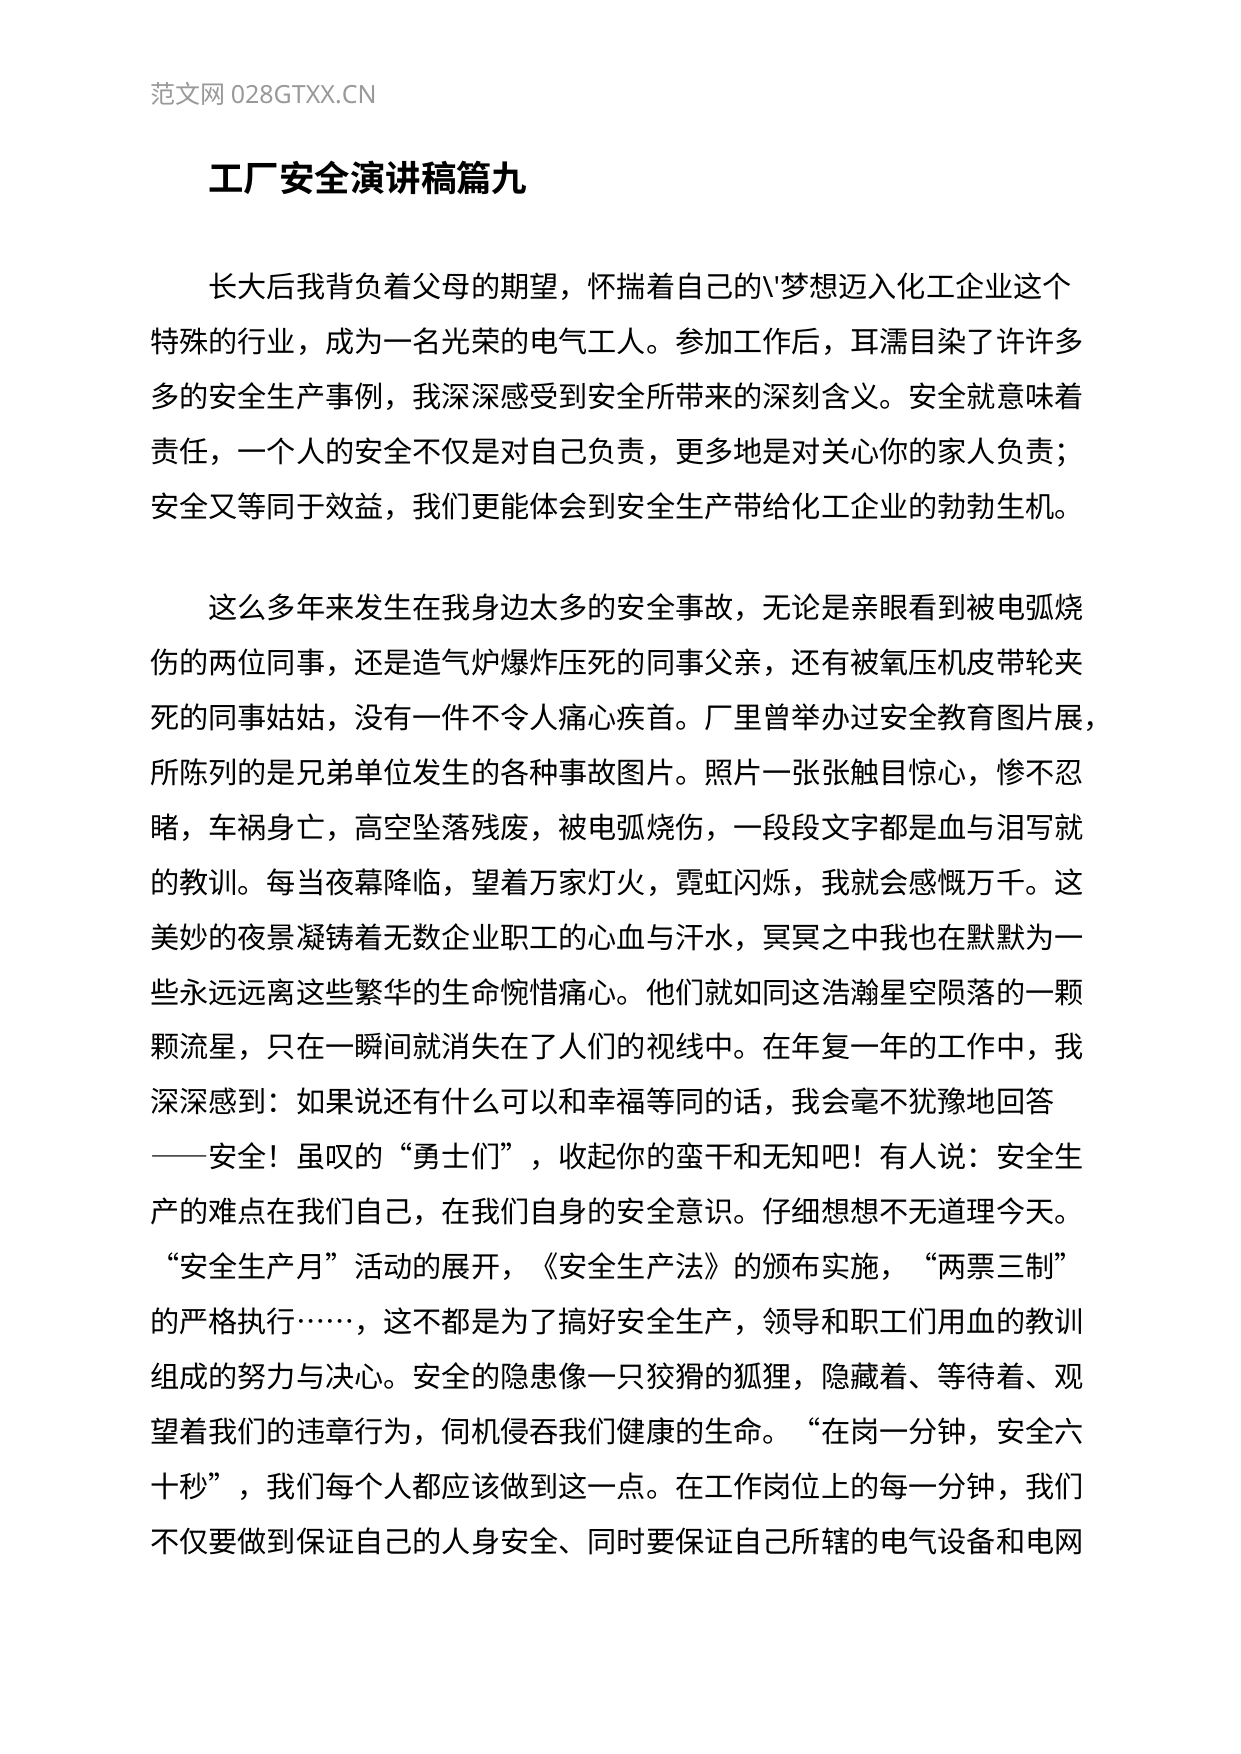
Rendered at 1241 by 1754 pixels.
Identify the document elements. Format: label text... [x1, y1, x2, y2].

text 长大后我背负着父母的期望，怀揣着自己的\'梦想迈入化工企业这个特殊的行业，成为一名光荣的电气工人。参加工作后，耳濡目染了许许多多的安全生产事例，我深深感受到安全所带来的深刻含义。安全就意味着责任，一个人的安全不仅是对自己负责，更多地是对关心你的家人负责；安全又等同于效益，我们更能体会到安全生产带给化工企业的勃勃生机。 [150, 263, 1090, 525]
text 工厂安全演讲稿篇九 [150, 150, 1090, 201]
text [150, 585, 1090, 1560]
